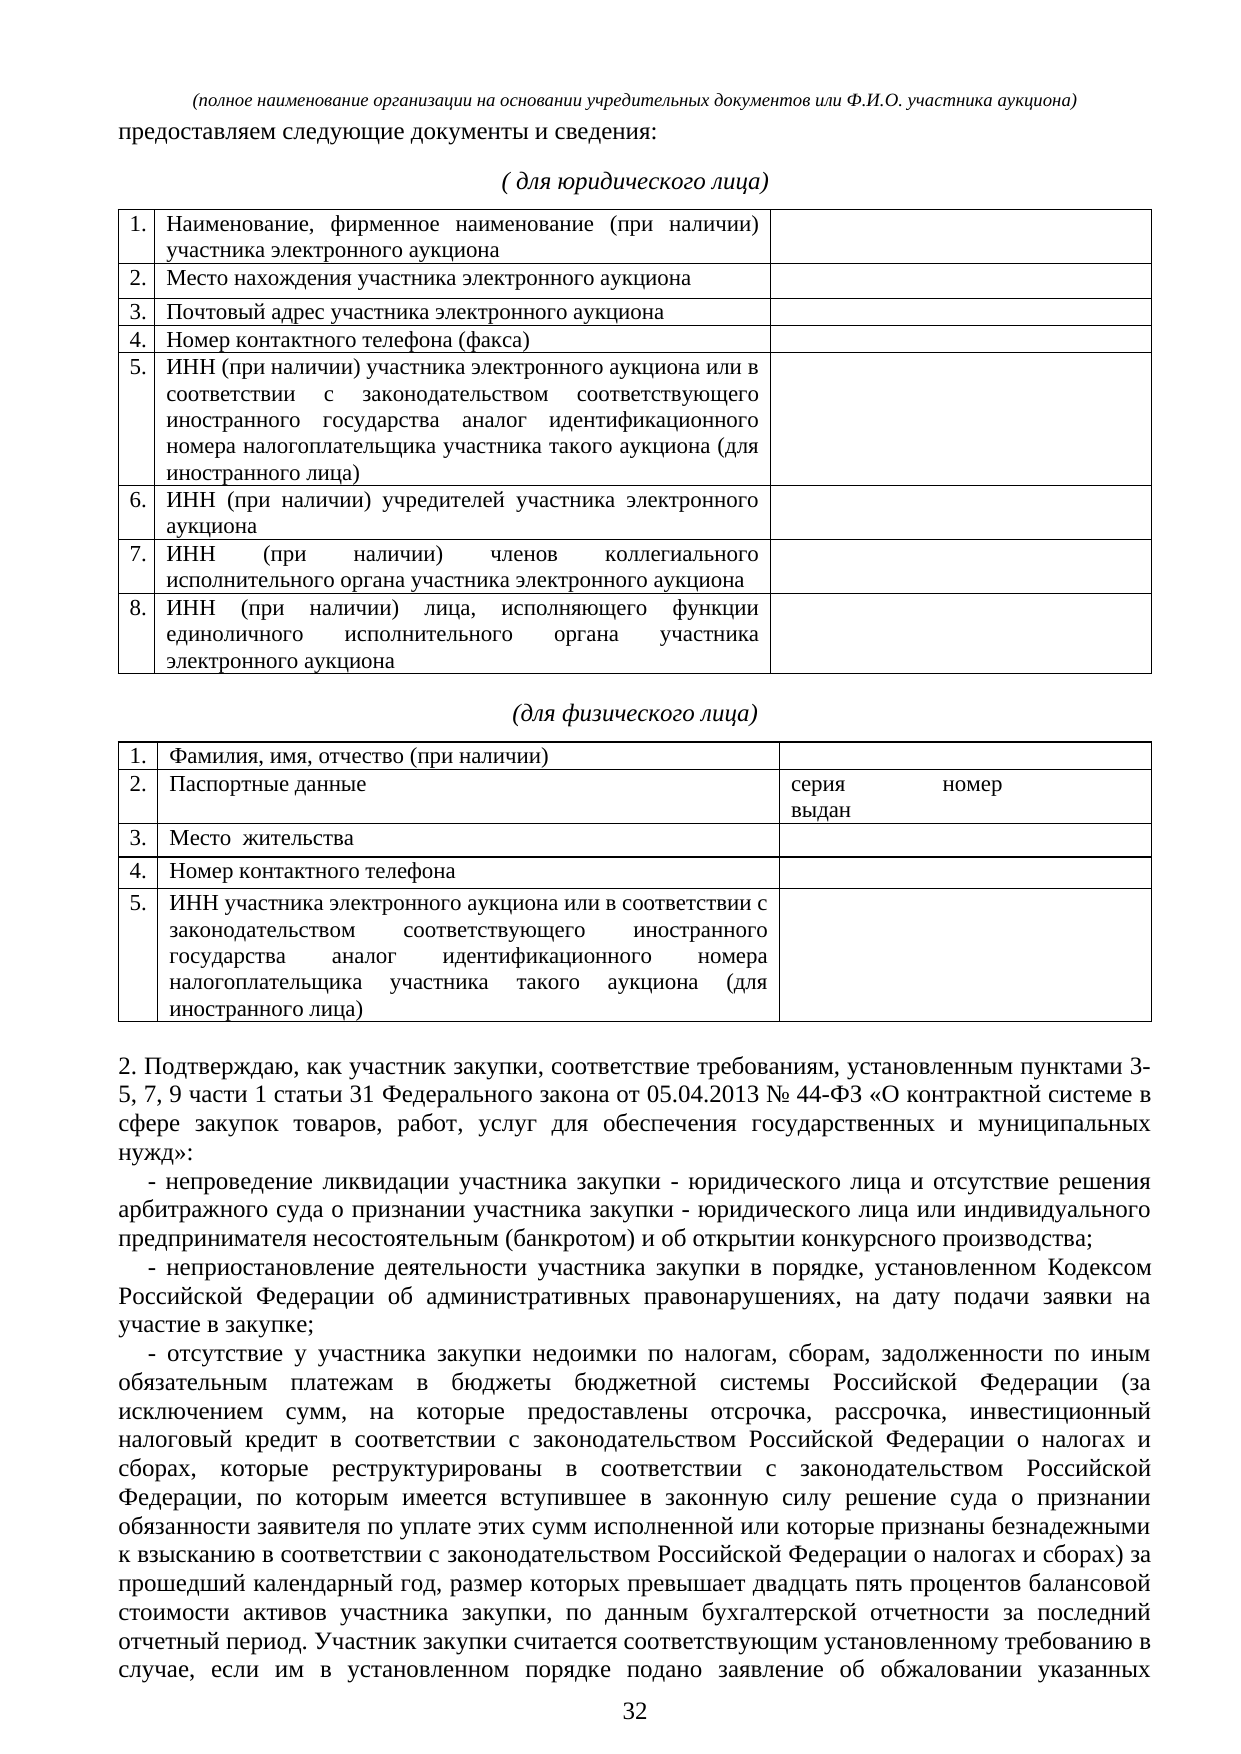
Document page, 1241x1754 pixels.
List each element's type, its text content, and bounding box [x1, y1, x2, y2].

table_cell 5. [119, 889, 157, 1021]
table_cell ИНН участника электронного аукциона или в соответствии с законодательством соответствующего иностранного государства аналог идентификационного номера налогоплательщика участника такого аукциона (для иностранного лица) [158, 889, 779, 1021]
text предоставляем следующие документы и сведения: [118, 116, 1152, 145]
table_cell [780, 824, 1151, 856]
table_cell ИНН (при наличии) учредителей участника электронного аукциона [155, 486, 770, 539]
table_cell серия номер выдан [780, 770, 1151, 823]
table_cell Место нахождения участника электронного аукциона [155, 264, 770, 297]
table_cell ИНН (при наличии) лица, исполняющего функции единоличного исполнительного органа участника электронного аукциона [155, 594, 770, 673]
table_cell 6. [119, 486, 154, 539]
table_cell 4. [119, 858, 157, 888]
text (полное наименование организации на основании учредительных документов или Ф.И.О. участника аукциона) [118, 89, 1152, 110]
table_cell [771, 594, 1151, 673]
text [118, 1338, 1152, 1683]
text - непроведение ликвидации участника закупки - юридического лица и отсутствие решения арбитражного суда о признании участника закупки - юридического лица или индивидуального предпринимателя несостоятельным (банкротом) и об открытии конкурсного производства; [118, 1166, 1152, 1252]
table_header 1. [119, 743, 157, 769]
text ( для юридического лица) [118, 166, 1152, 194]
table_cell 7. [119, 540, 154, 593]
table_cell [771, 540, 1151, 593]
table_cell 3. [119, 824, 157, 856]
table_cell [771, 486, 1151, 539]
table_cell 5. [119, 353, 154, 485]
table_cell [771, 264, 1151, 297]
text - неприостановление деятельности участника закупки в порядке, установленном Кодексом Российской Федерации об административных правонарушениях, на дату подачи заявки на участие в закупке; [118, 1252, 1152, 1338]
table_cell Почтовый адрес участника электронного аукциона [155, 299, 770, 325]
table_header Фамилия, имя, отчество (при наличии) [158, 743, 779, 769]
text 2. Подтверждаю, как участник закупки, соответствие требованиям, установленным пунктами 3-5, 7, 9 части 1 статьи 31 Федерального закона от 05.04.2013 № 44-ФЗ «О контрактной системе в сфере закупок товаров, работ, услуг для обеспечения государственных и муниципальных нужд»: [118, 1051, 1152, 1166]
table_cell ИНН (при наличии) участника электронного аукциона или в соответствии с законодательством соответствующего иностранного государства аналог идентификационного номера налогоплательщика участника такого аукциона (для иностранного лица) [155, 353, 770, 485]
table_header Наименование, фирменное наименование (при наличии) участника электронного аукциона [155, 210, 770, 263]
table_cell 2. [119, 264, 154, 297]
table_header [780, 743, 1151, 769]
table_cell [780, 889, 1151, 1021]
table_cell 4. [119, 326, 154, 352]
table_cell ИНН (при наличии) членов коллегиального исполнительного органа участника электронного аукциона [155, 540, 770, 593]
table_cell 8. [119, 594, 154, 673]
table_cell [771, 299, 1151, 325]
table_header [771, 210, 1151, 263]
table_cell 2. [119, 770, 157, 823]
text (для физического лица) [118, 698, 1152, 727]
table_cell [780, 858, 1151, 888]
table_header 1. [119, 210, 154, 263]
table_cell [771, 353, 1151, 485]
table_cell Место жительства [158, 824, 779, 856]
table_cell [771, 326, 1151, 352]
table_cell 3. [119, 299, 154, 325]
table_cell Номер контактного телефона [158, 858, 779, 888]
table_cell Номер контактного телефона (факса) [155, 326, 770, 352]
table_cell Паспортные данные [158, 770, 779, 823]
